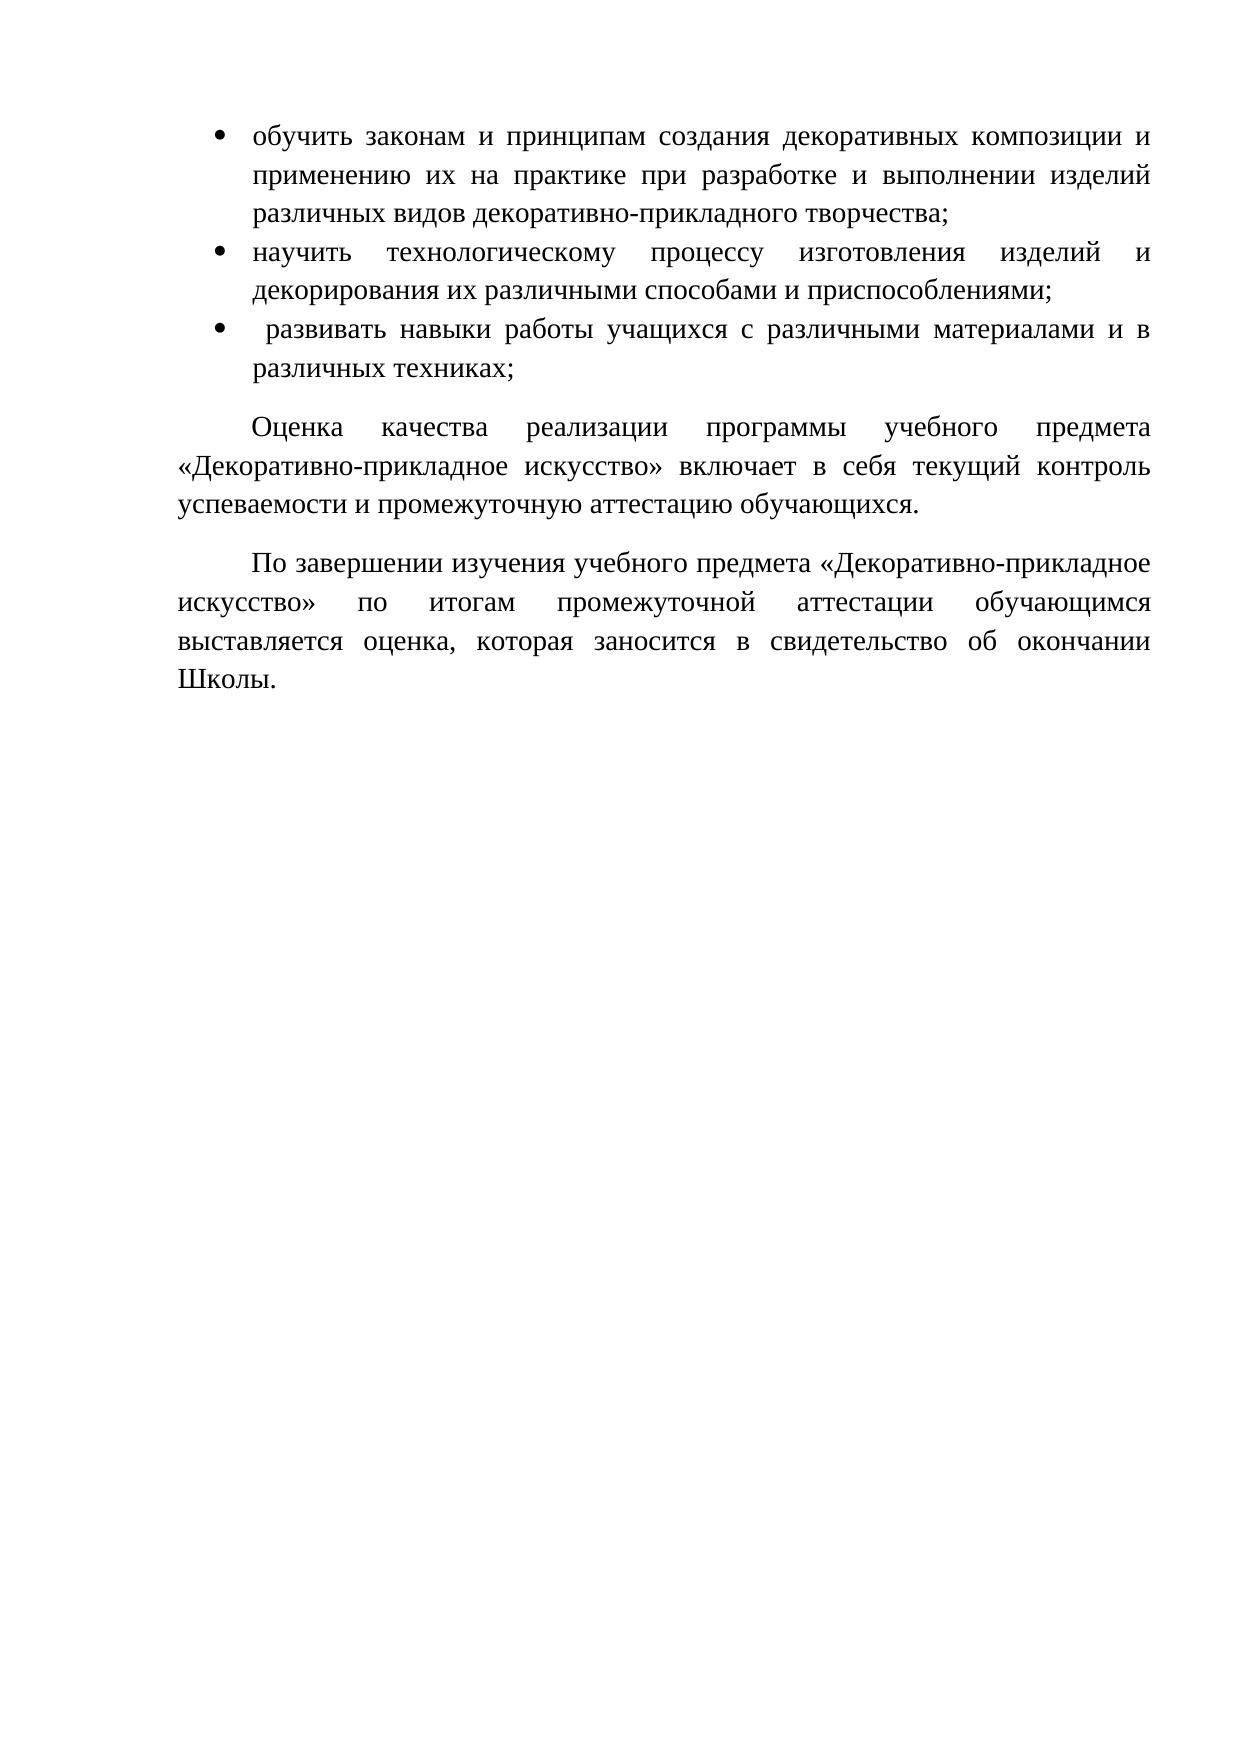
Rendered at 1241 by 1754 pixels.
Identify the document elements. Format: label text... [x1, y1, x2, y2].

list развивать навыки работы учащихся с различными материалами и в различных техниках; [215, 311, 1152, 383]
text Оценка качества реализации программы учебного предмета «Декоративно-прикладное искусство» включает в себя текущий контроль успеваемости и промежуточную аттестацию обучающихся. [177, 409, 1152, 520]
list обучить законам и принципам создания декоративных композиции и применению их на практике при разработке и выполнении изделий различных видов декоративно-прикладного творчества; [215, 118, 1152, 229]
text По завершении изучения учебного предмета «Декоративно-прикладное искусство» по итогам промежуточной аттестации обучающимся выставляется оценка, которая заносится в свидетельство об окончании Школы. [177, 546, 1152, 695]
list научить технологическому процессу изготовления изделий и декорирования их различными способами и приспособлениями; [215, 234, 1152, 306]
